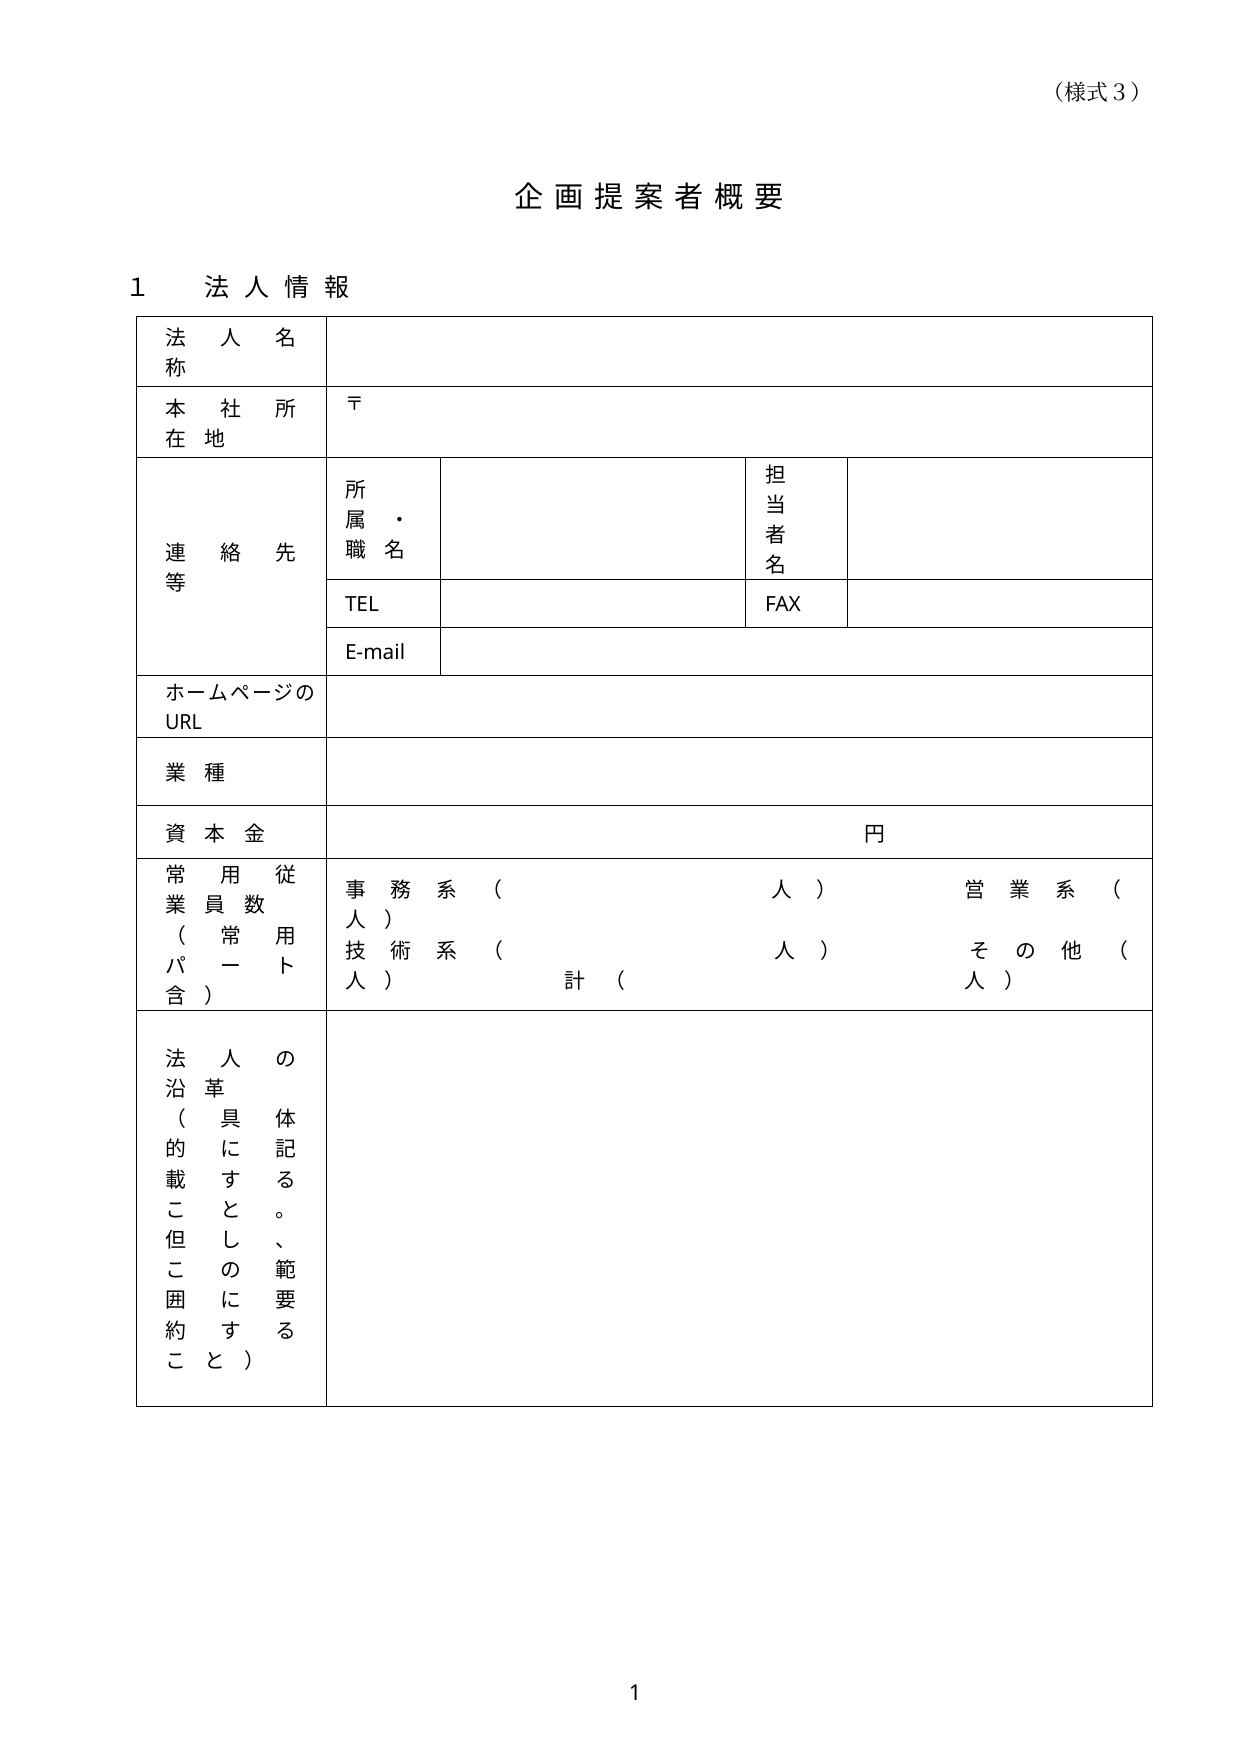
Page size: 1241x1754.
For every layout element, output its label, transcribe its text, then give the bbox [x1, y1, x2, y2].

table_cell [848, 458, 1152, 579]
table_header [327, 317, 1152, 386]
table_cell [441, 580, 745, 627]
table_cell E-mail [327, 628, 440, 675]
table_cell ホームページのURL [137, 676, 326, 737]
table_cell [441, 458, 745, 579]
table_cell 業種 [137, 738, 326, 805]
table_cell [441, 628, 1152, 675]
table_cell 本社所在地 [137, 387, 326, 457]
table_cell 事務系（ 人） 営業系（ 人） 技術系（ 人） その他（ 人） 計（ 人） [327, 859, 1152, 1009]
table_cell 常用従業員数 （常用パート含） [137, 859, 326, 1009]
table_cell 連絡先等 [137, 458, 326, 675]
table_cell [327, 1011, 1152, 1406]
table_cell 所属・職名 [327, 458, 440, 579]
table_header 法人名称 [137, 317, 326, 386]
table_cell 資本金 [137, 806, 326, 857]
text １ 法人情報 [125, 255, 1145, 316]
table_cell 担当者名 [746, 458, 847, 579]
table_cell 〒 [327, 387, 1152, 457]
table_cell [327, 676, 1152, 737]
table_cell 円 [327, 806, 1152, 857]
table_cell 法人の沿革 （具体的に記載すること。但し、この範囲に要約すること） [137, 1011, 326, 1406]
table_cell [848, 580, 1152, 627]
table_cell [327, 738, 1152, 805]
table_cell TEL [327, 580, 440, 627]
table_cell FAX [746, 580, 847, 627]
text 企画提案者概要 [125, 165, 1145, 225]
